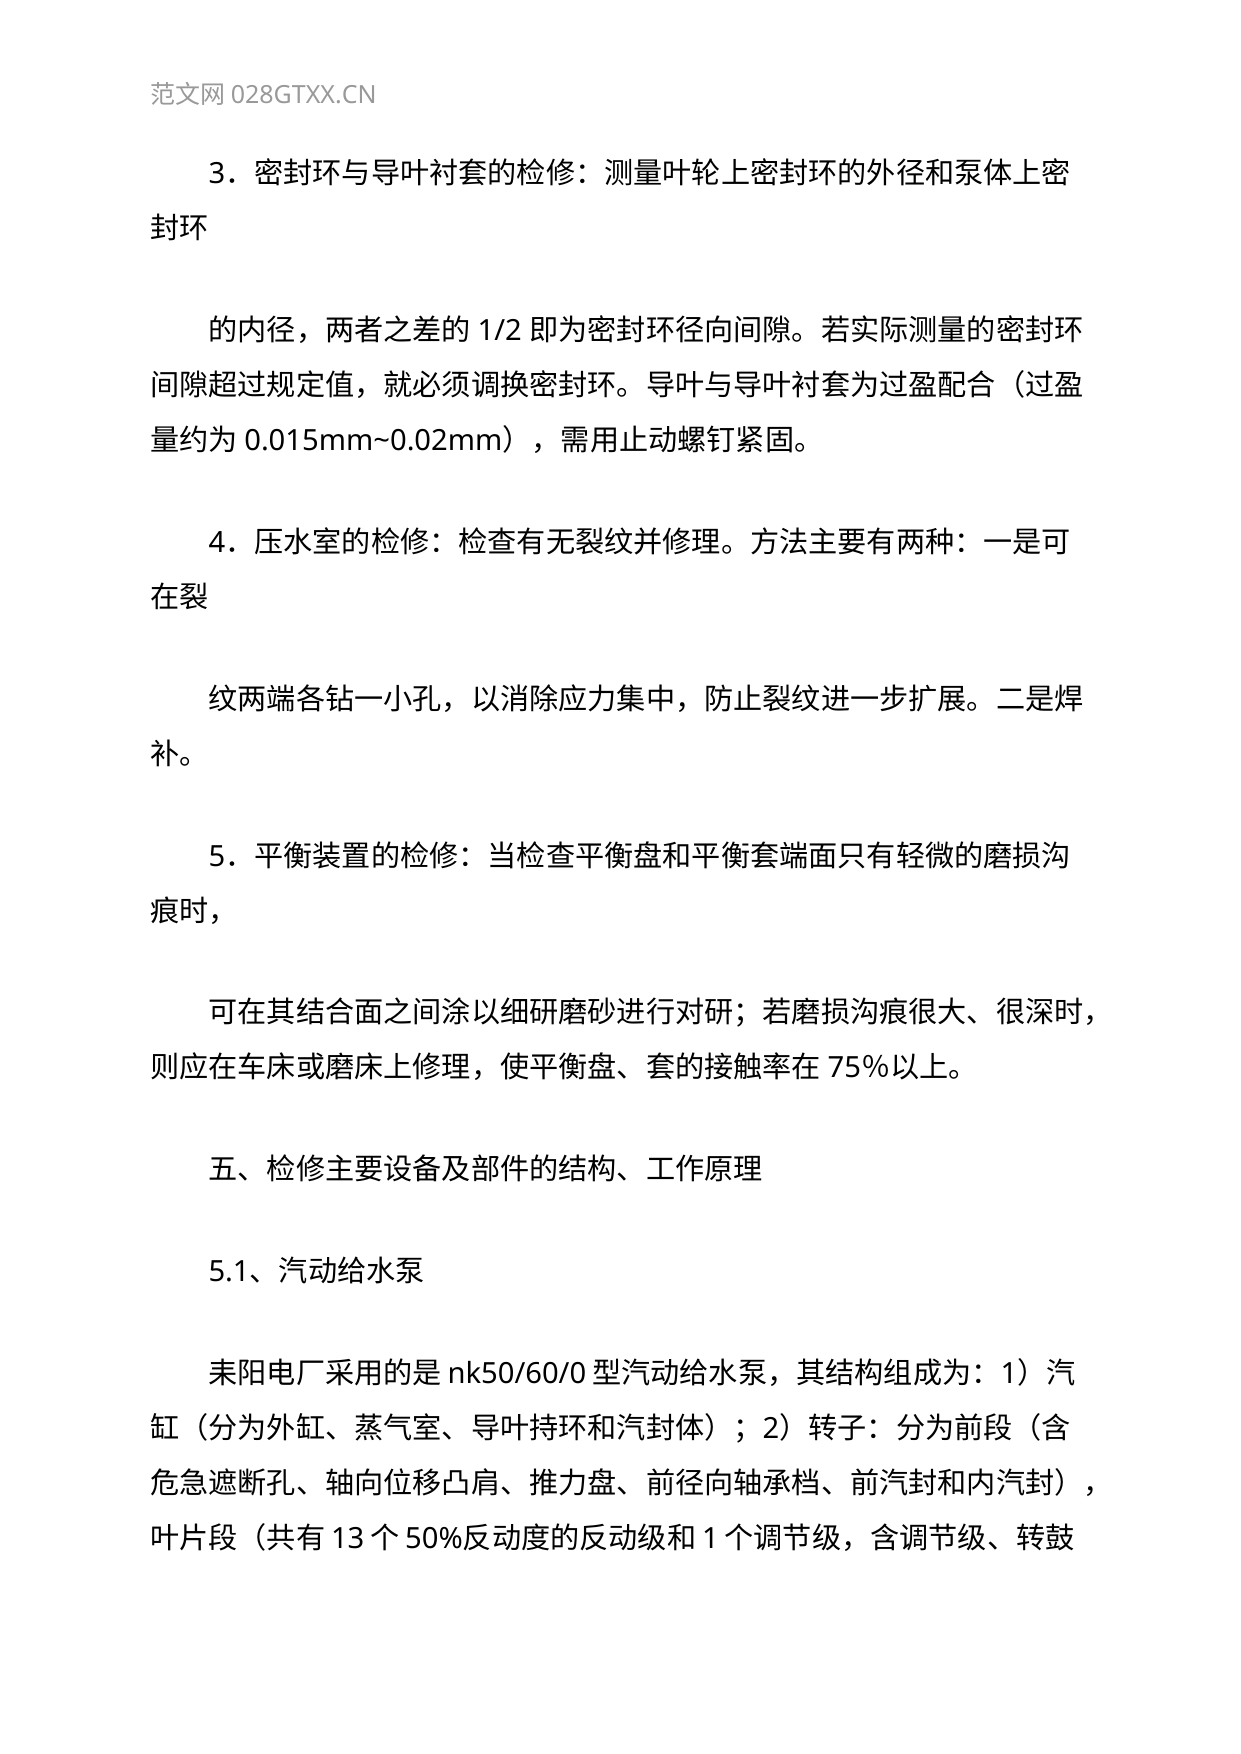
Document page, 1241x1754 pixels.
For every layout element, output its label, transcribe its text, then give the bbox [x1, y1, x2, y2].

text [150, 1349, 1090, 1557]
text 4．压水室的检修：检查有无裂纹并修理。方法主要有两种：一是可在裂 [150, 519, 1090, 616]
text 可在其结合面之间涂以细研磨砂进行对研；若磨损沟痕很大、很深时，则应在车床或磨床上修理，使平衡盘、套的接触率在 75％以上。 [150, 989, 1090, 1086]
text 3．密封环与导叶衬套的检修：测量叶轮上密封环的外径和泵体上密封环 [150, 150, 1090, 247]
text 5．平衡装置的检修：当检查平衡盘和平衡套端面只有轻微的磨损沟痕时， [150, 832, 1090, 929]
text 5.1、汽动给水泵 [150, 1247, 1090, 1290]
text 纹两端各钻一小孔，以消除应力集中，防止裂纹进一步扩展。二是焊补。 [150, 675, 1090, 773]
text 的内径，两者之差的 1/2 即为密封环径向间隙。若实际测量的密封环间隙超过规定值，就必须调换密封环。导叶与导叶衬套为过盈配合（过盈量约为 0.015mm~0.02mm），需用止动螺钉紧固。 [150, 307, 1090, 459]
text 五、检修主要设备及部件的结构、工作原理 [150, 1146, 1090, 1188]
